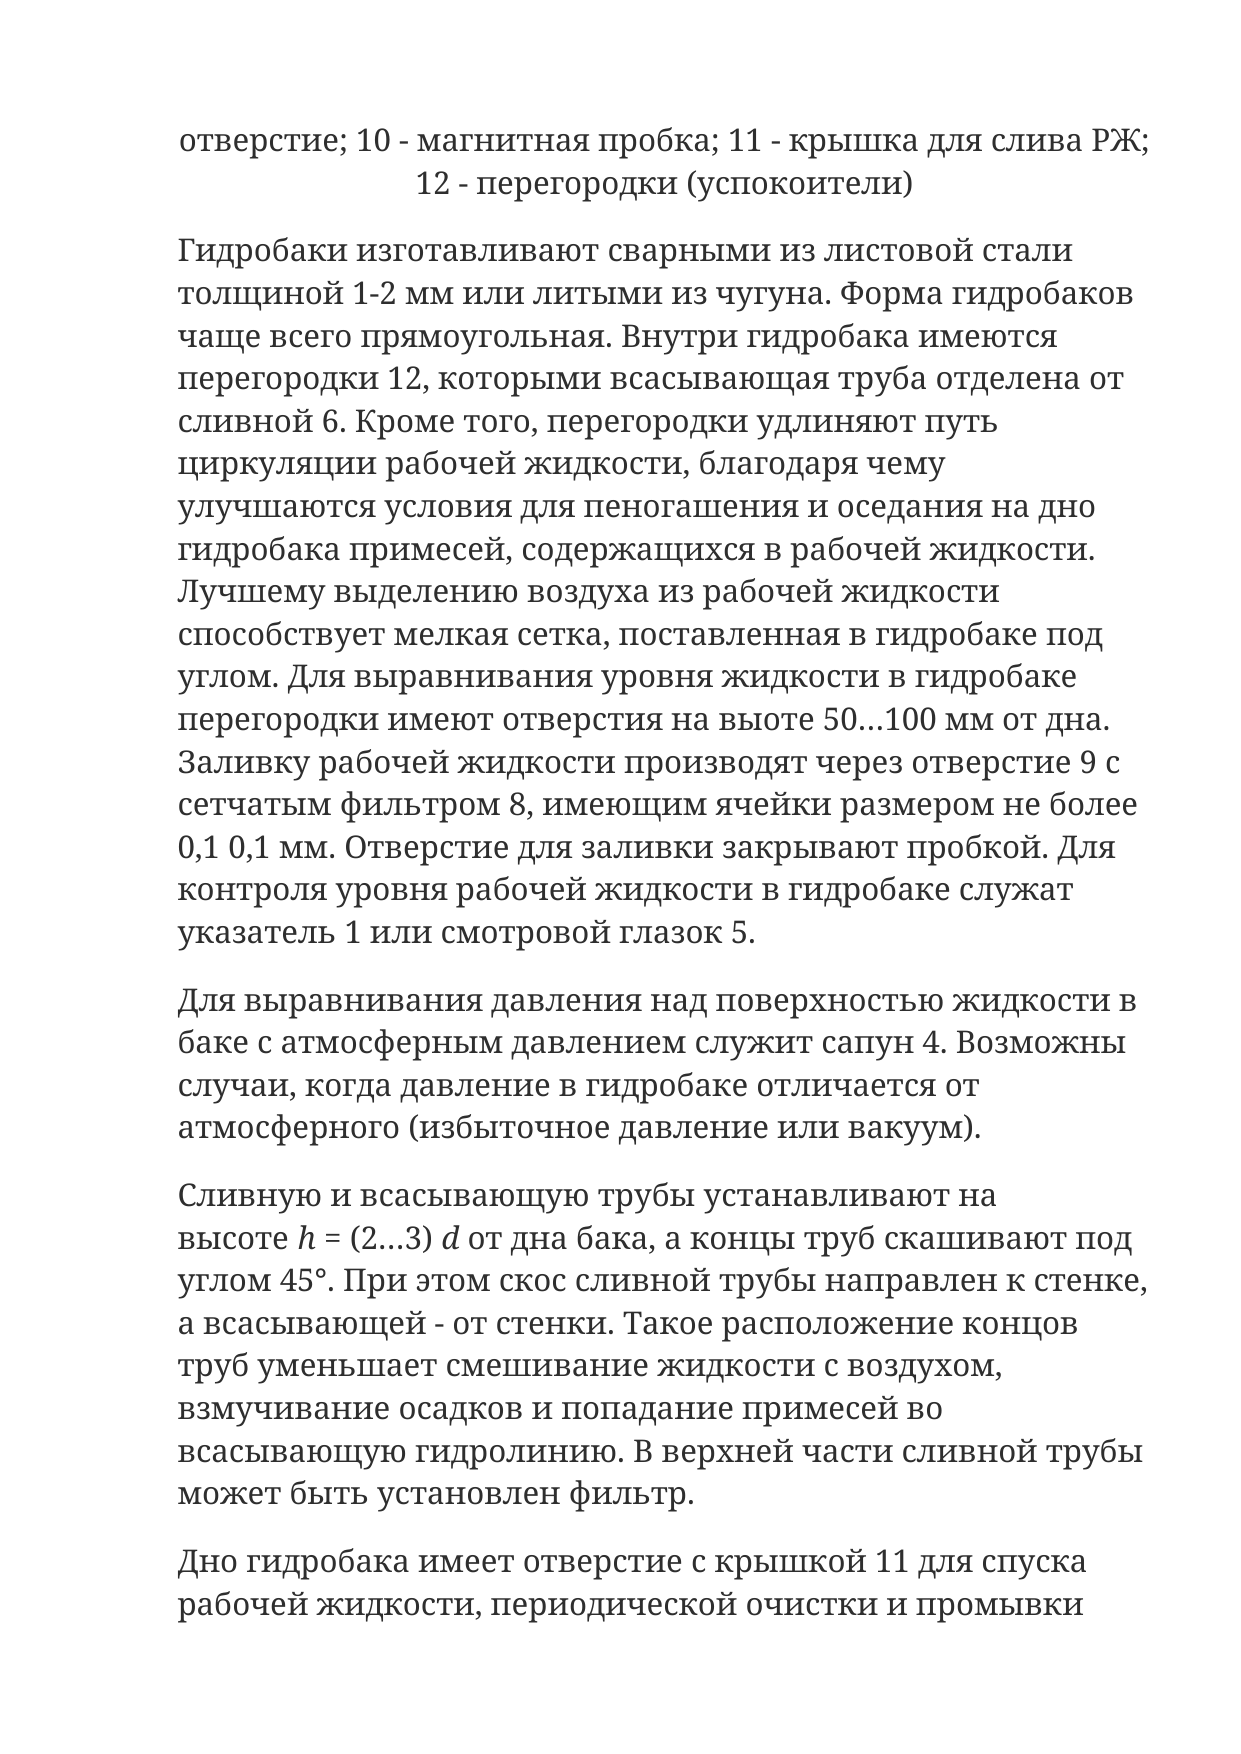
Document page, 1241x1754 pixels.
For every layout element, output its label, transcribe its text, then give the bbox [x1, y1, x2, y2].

text Сливную и всасывающую трубы устанавливают на высоте h = (2…3) d от дна бака, а концы труб скашивают под углом 45°. При этом скос сливной трубы направлен к стенке, а всасывающей - от стенки. Такое расположение концов труб уменьшает смешивание жидкости с воздухом, взмучивание осадков и попадание примесей во всасывающую гидролинию. В верхней части сливной трубы может быть установлен фильтр. [177, 1173, 1152, 1514]
text Гидробаки изготавливают сварными из листовой стали толщиной 1-2 мм или литыми из чугуна. Форма гидробаков чаще всего прямоугольная. Внутри гидробака имеются перегородки 12, которыми всасывающая труба отделена от сливной 6. Кроме того, перегородки удлиняют путь циркуляции рабочей жидкости, благодаря чему улучшаются условия для пеногашения и оседания на дно гидробака примесей, содержащихся в рабочей жидкости. Лучшему выделению воздуха из рабочей жидкости способствует мелкая сетка, поставленная в гидробаке под углом. Для выравнивания уровня жидкости в гидробаке перегородки имеют отверстия на выоте 50…100 мм от дна. Заливку рабочей жидкости производят через отверстие 9 с сетчатым фильтром 8, имеющим ячейки размером не более 0,1 0,1 мм. Отверстие для заливки закрывают пробкой. Для контроля уровня рабочей жидкости в гидробаке служат указатель 1 или смотровой глазок 5. [177, 228, 1152, 953]
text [177, 118, 1152, 203]
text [177, 1539, 1152, 1624]
text Для выравнивания давления над поверхностью жидкости в баке с атмосферным давлением служит сапун 4. Возможны случаи, когда давление в гидробаке отличается от атмосферного (избыточное давление или вакуум). [177, 978, 1152, 1148]
